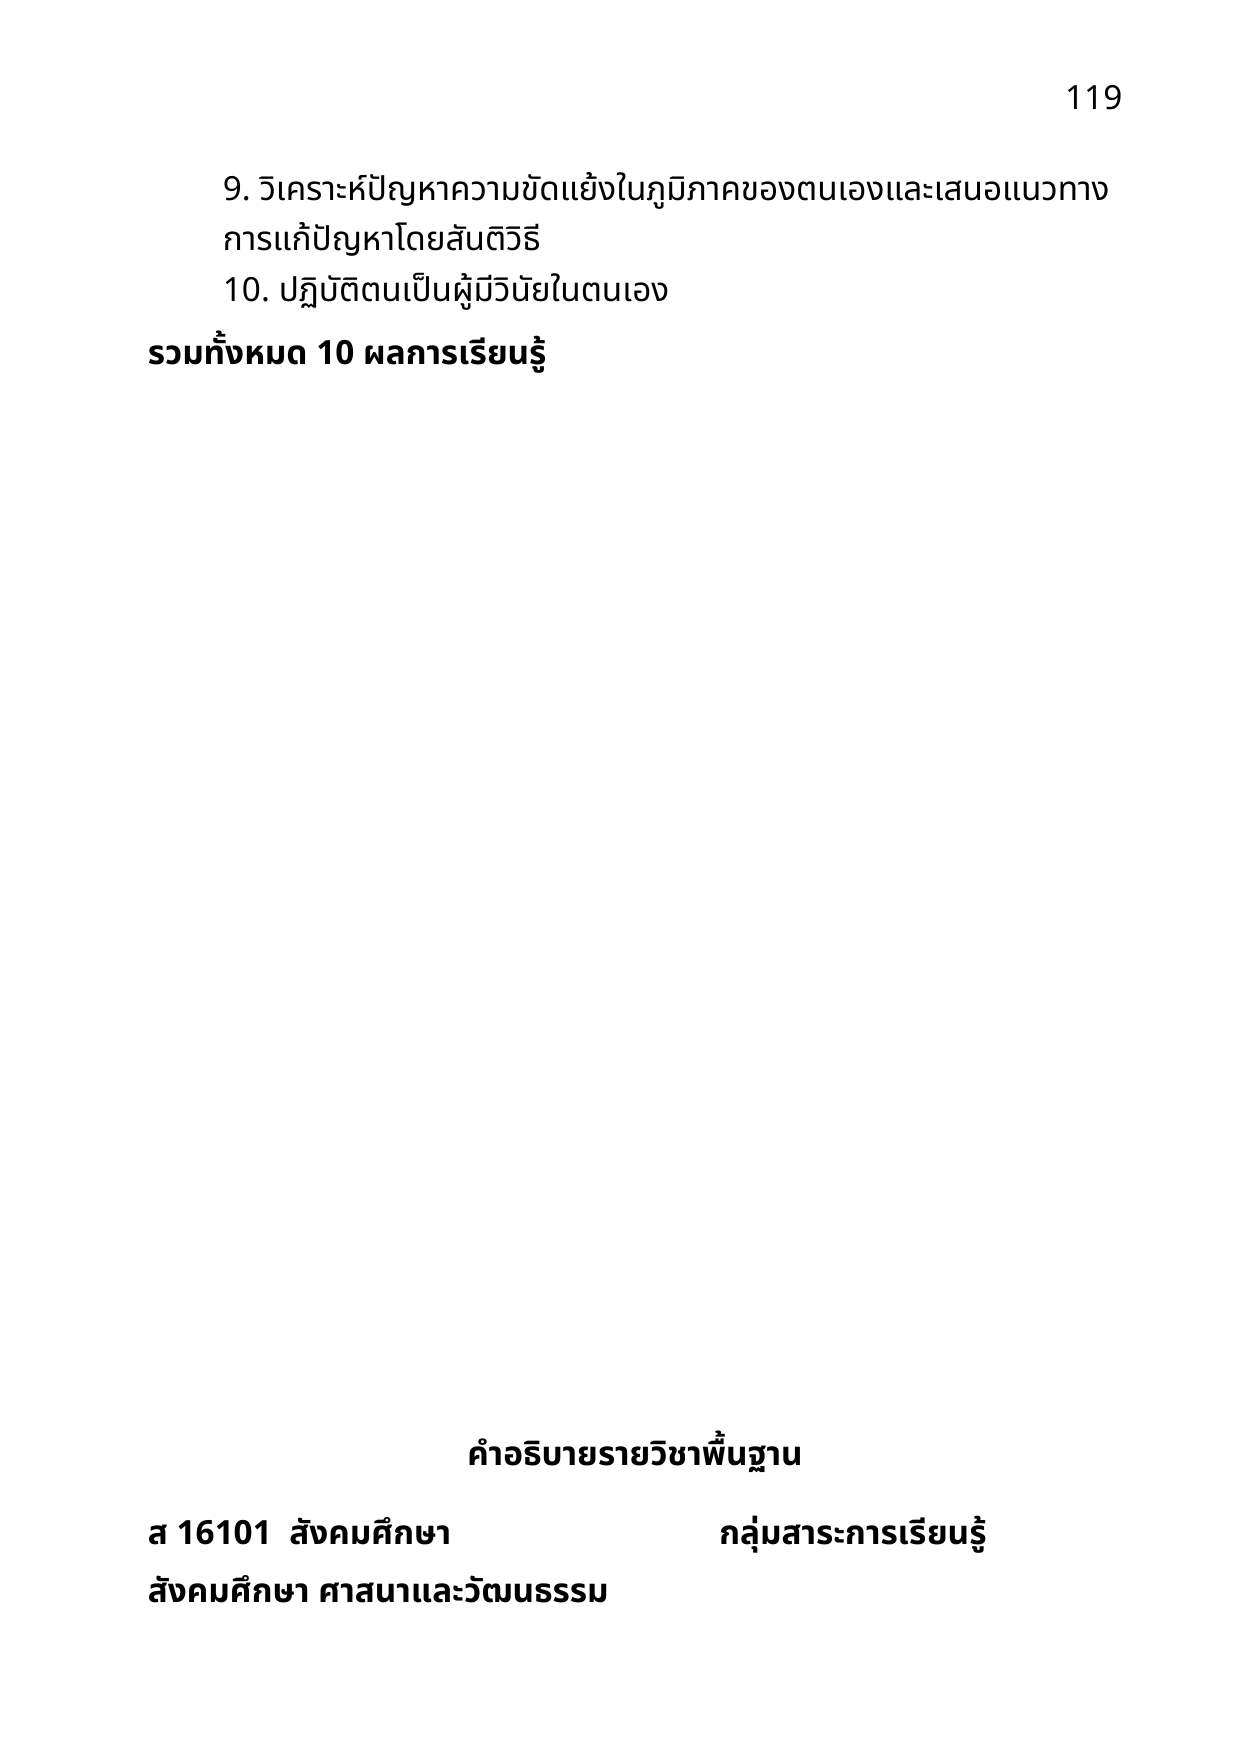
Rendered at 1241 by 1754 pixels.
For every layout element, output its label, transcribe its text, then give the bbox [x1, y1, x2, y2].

text 10. ปฏิบัติตนเป็นผู้มีวินัยในตนเอง [223, 266, 1122, 316]
text คำอธิบายรายวิชาพื้นฐาน [148, 1430, 1122, 1481]
text 9. วิเคราะห์ปัญหาความขัดแย้งในภูมิภาคของตนเองและเสนอแนวทางการแก้ปัญหาโดยสันติวิธี [223, 165, 1122, 266]
text รวมทั้งหมด 10 ผลการเรียนรู้ [148, 329, 1122, 379]
text ส 16101 สังคมศึกษา กลุ่มสาระการเรียนรู้สังคมศึกษา ศาสนาและวัฒนธรรม [148, 1509, 1122, 1617]
